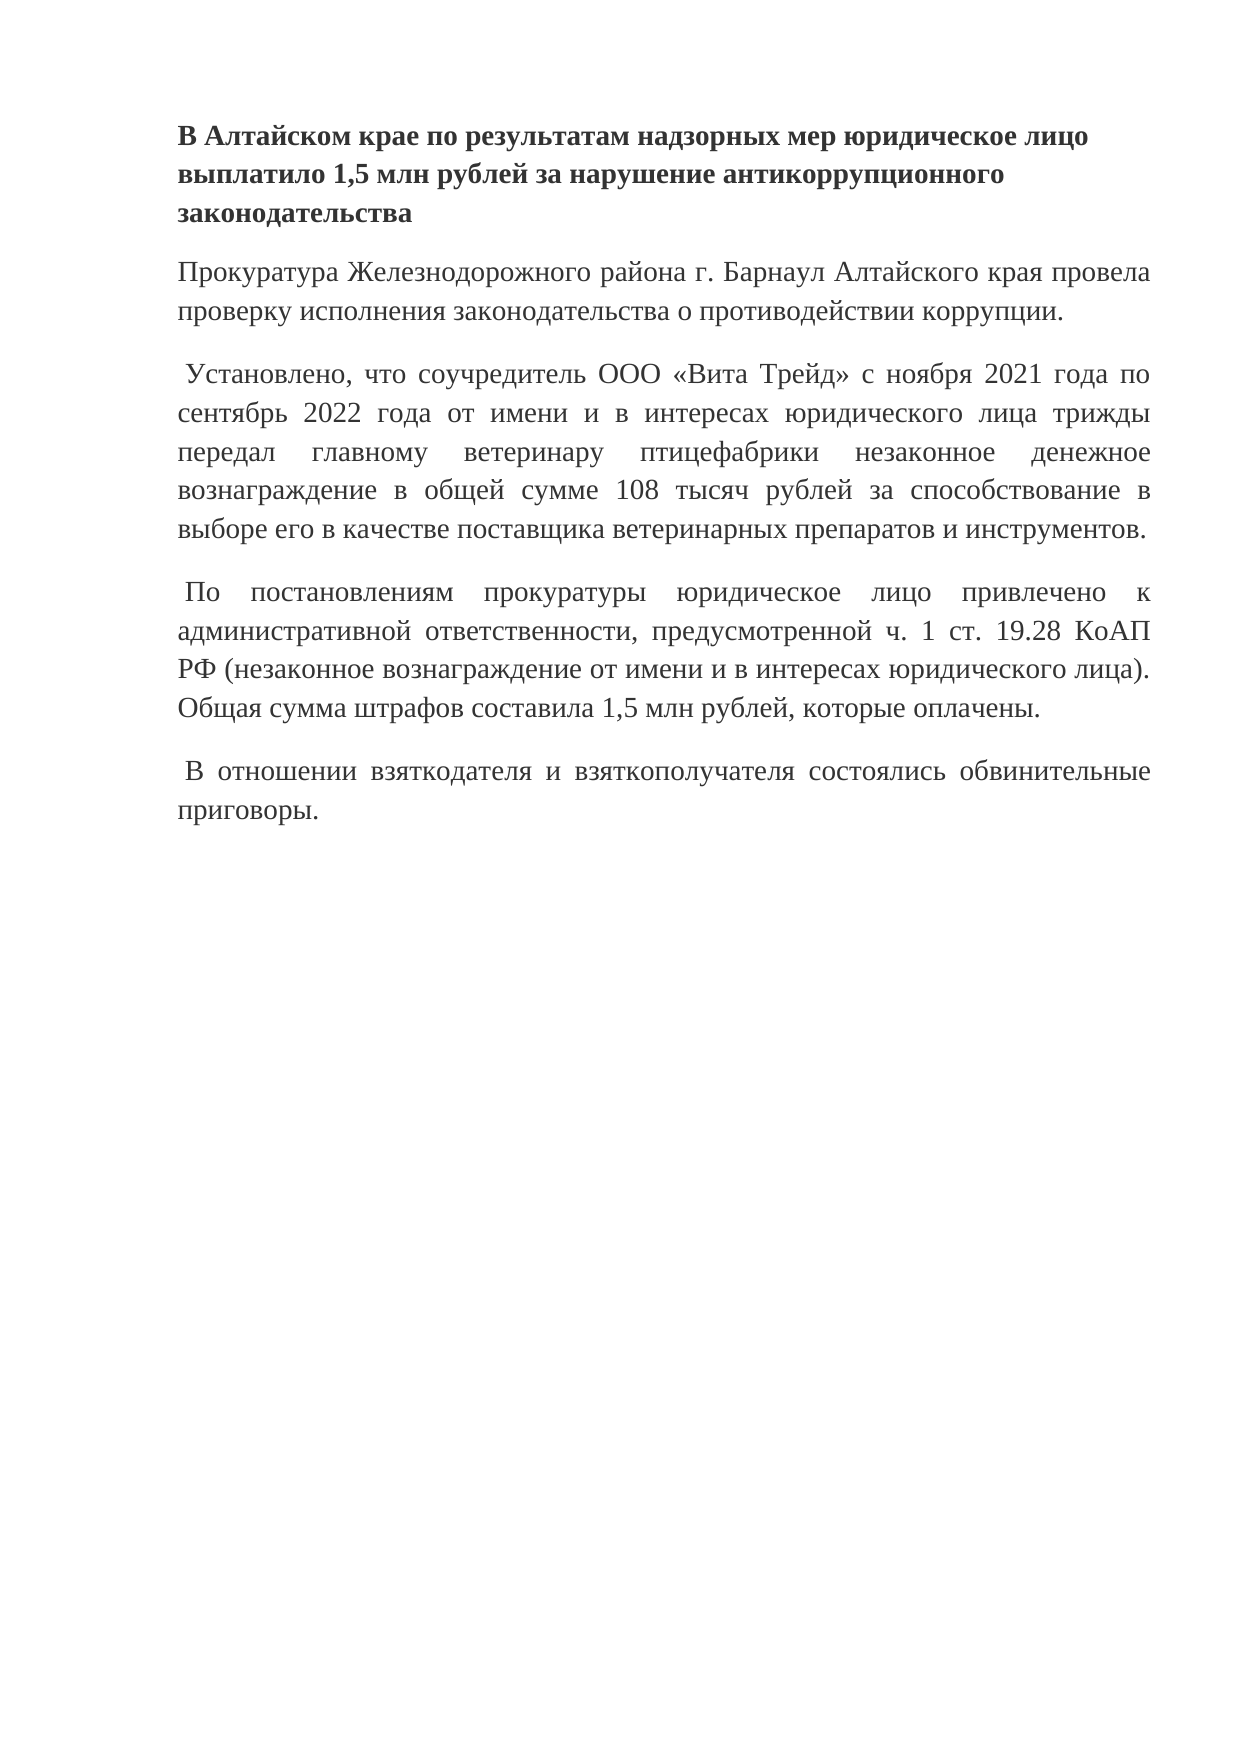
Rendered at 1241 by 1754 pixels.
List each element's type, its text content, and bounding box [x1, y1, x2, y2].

text В отношении взяткодателя и взяткополучателя состоялись обвинительные приговоры. [177, 753, 1152, 825]
text По постановлениям прокуратуры юридическое лицо привлечено к административной ответственности, предусмотренной ч. 1 ст. 19.28 КоАП РФ (незаконное вознаграждение от имени и в интересах юридического лица). Общая сумма штрафов составила 1,5 млн рублей, которые оплачены. [177, 574, 1152, 723]
text В Алтайском крае по результатам надзорных мер юридическое лицо выплатило 1,5 млн рублей за нарушение антикоррупционного законодательства [177, 118, 1152, 229]
text Прокуратура Железнодорожного района г. Барнаул Алтайского края провела проверку исполнения законодательства о противодействии коррупции. [177, 254, 1152, 327]
text Установлено, что соучредитель ООО «Вита Трейд» с ноября 2021 года по сентябрь 2022 года от имени и в интересах юридического лица трижды передал главному ветеринару птицефабрики незаконное денежное вознаграждение в общей сумме 108 тысяч рублей за способствование в выборе его в качестве поставщика ветеринарных препаратов и инструментов. [177, 357, 1152, 544]
